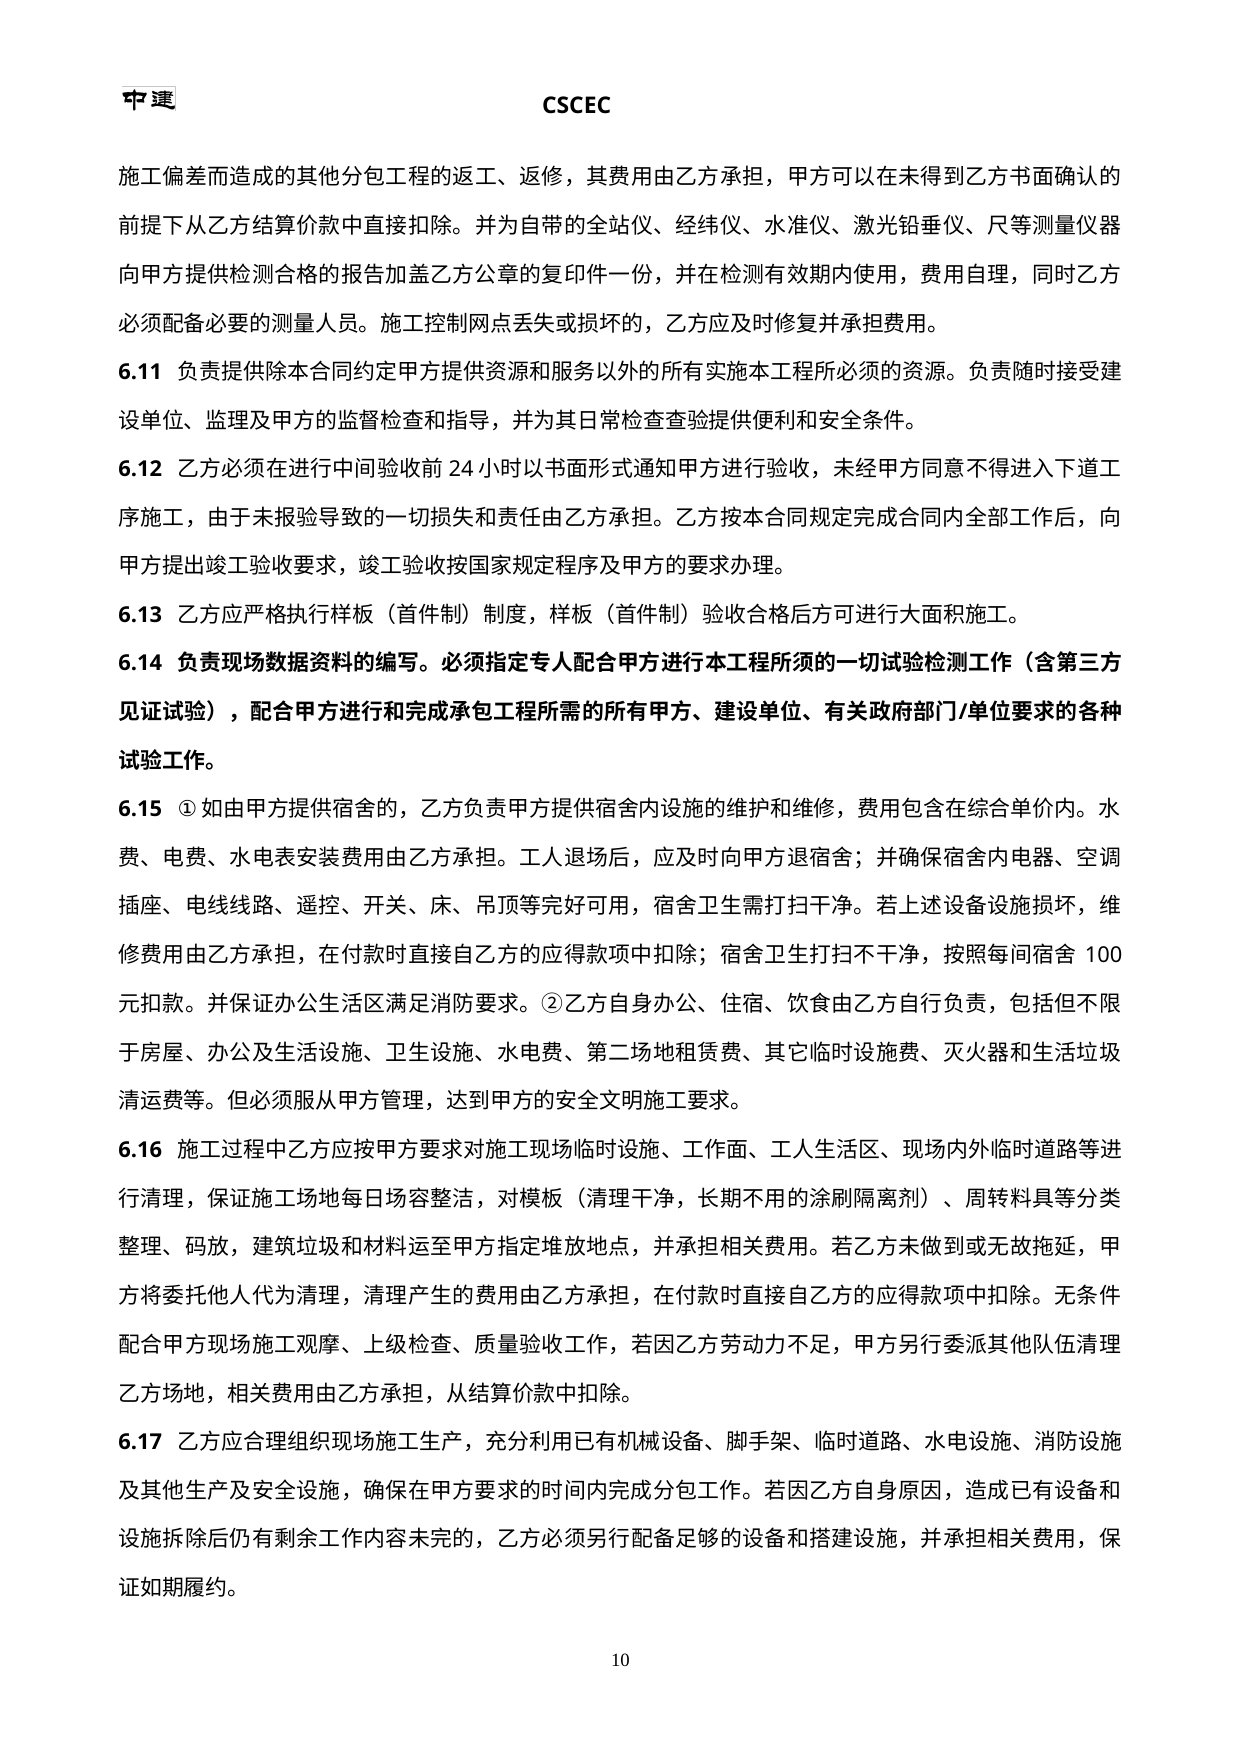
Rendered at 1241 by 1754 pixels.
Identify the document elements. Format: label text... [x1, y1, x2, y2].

list 负责现场数据资料的编写。必须指定专人配合甲方进行本工程所须的一切试验检测工作（含第三方见证试验），配合甲方进行和完成承包工程所需的所有甲方、建设单位、有关政府部门/单位要求的各种试验工作。 [118, 645, 1122, 775]
list 施工过程中乙方应按甲方要求对施工现场临时设施、工作面、工人生活区、现场内外临时道路等进行清理，保证施工场地每日场容整洁，对模板（清理干净，长期不用的涂刷隔离剂）、周转料具等分类整理、码放，建筑垃圾和材料运至甲方指定堆放地点，并承担相关费用。若乙方未做到或无故拖延，甲方将委托他人代为清理，清理产生的费用由乙方承担，在付款时直接自乙方的应得款项中扣除。无条件配合甲方现场施工观摩、上级检查、质量验收工作，若因乙方劳动力不足，甲方另行委派其他队伍清理乙方场地，相关费用由乙方承担，从结算价款中扣除。 [118, 1131, 1122, 1408]
list 乙方应合理组织现场施工生产，充分利用已有机械设备、脚手架、临时道路、水电设施、消防设施及其他生产及安全设施，确保在甲方要求的时间内完成分包工作。若因乙方自身原因，造成已有设备和设施拆除后仍有剩余工作内容未完的，乙方必须另行配备足够的设备和搭建设施，并承担相关费用，保证如期履约。 [118, 1423, 1122, 1602]
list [118, 159, 1122, 338]
picture [119, 86, 182, 111]
list 乙方应严格执行样板（首件制）制度，样板（首件制）验收合格后方可进行大面积施工。 [118, 596, 1122, 629]
list ①如由甲方提供宿舍的，乙方负责甲方提供宿舍内设施的维护和维修，费用包含在综合单价内。水费、电费、水电表安装费用由乙方承担。工人退场后，应及时向甲方退宿舍；并确保宿舍内电器、空调、插座、电线线路、遥控、开关、床、吊顶等完好可用，宿舍卫生需打扫干净。若上述设备设施损坏，维修费用由乙方承担，在付款时直接自乙方的应得款项中扣除；宿舍卫生打扫不干净，按照每间宿舍100元扣款。并保证办公生活区满足消防要求。②乙方自身办公、住宿、饮食由乙方自行负责，包括但不限于房屋、办公及生活设施、卫生设施、水电费、第二场地租赁费、其它临时设施费、灭火器和生活垃圾清运费等。但必须服从甲方管理，达到甲方的安全文明施工要求。 [118, 791, 1122, 1116]
list 乙方必须在进行中间验收前24小时以书面形式通知甲方进行验收，未经甲方同意不得进入下道工序施工，由于未报验导致的一切损失和责任由乙方承担。乙方按本合同规定完成合同内全部工作后，向甲方提出竣工验收要求，竣工验收按国家规定程序及甲方的要求办理。 [118, 451, 1122, 581]
list 负责提供除本合同约定甲方提供资源和服务以外的所有实施本工程所必须的资源。负责随时接受建设单位、监理及甲方的监督检查和指导，并为其日常检查查验提供便利和安全条件。 [118, 353, 1122, 435]
